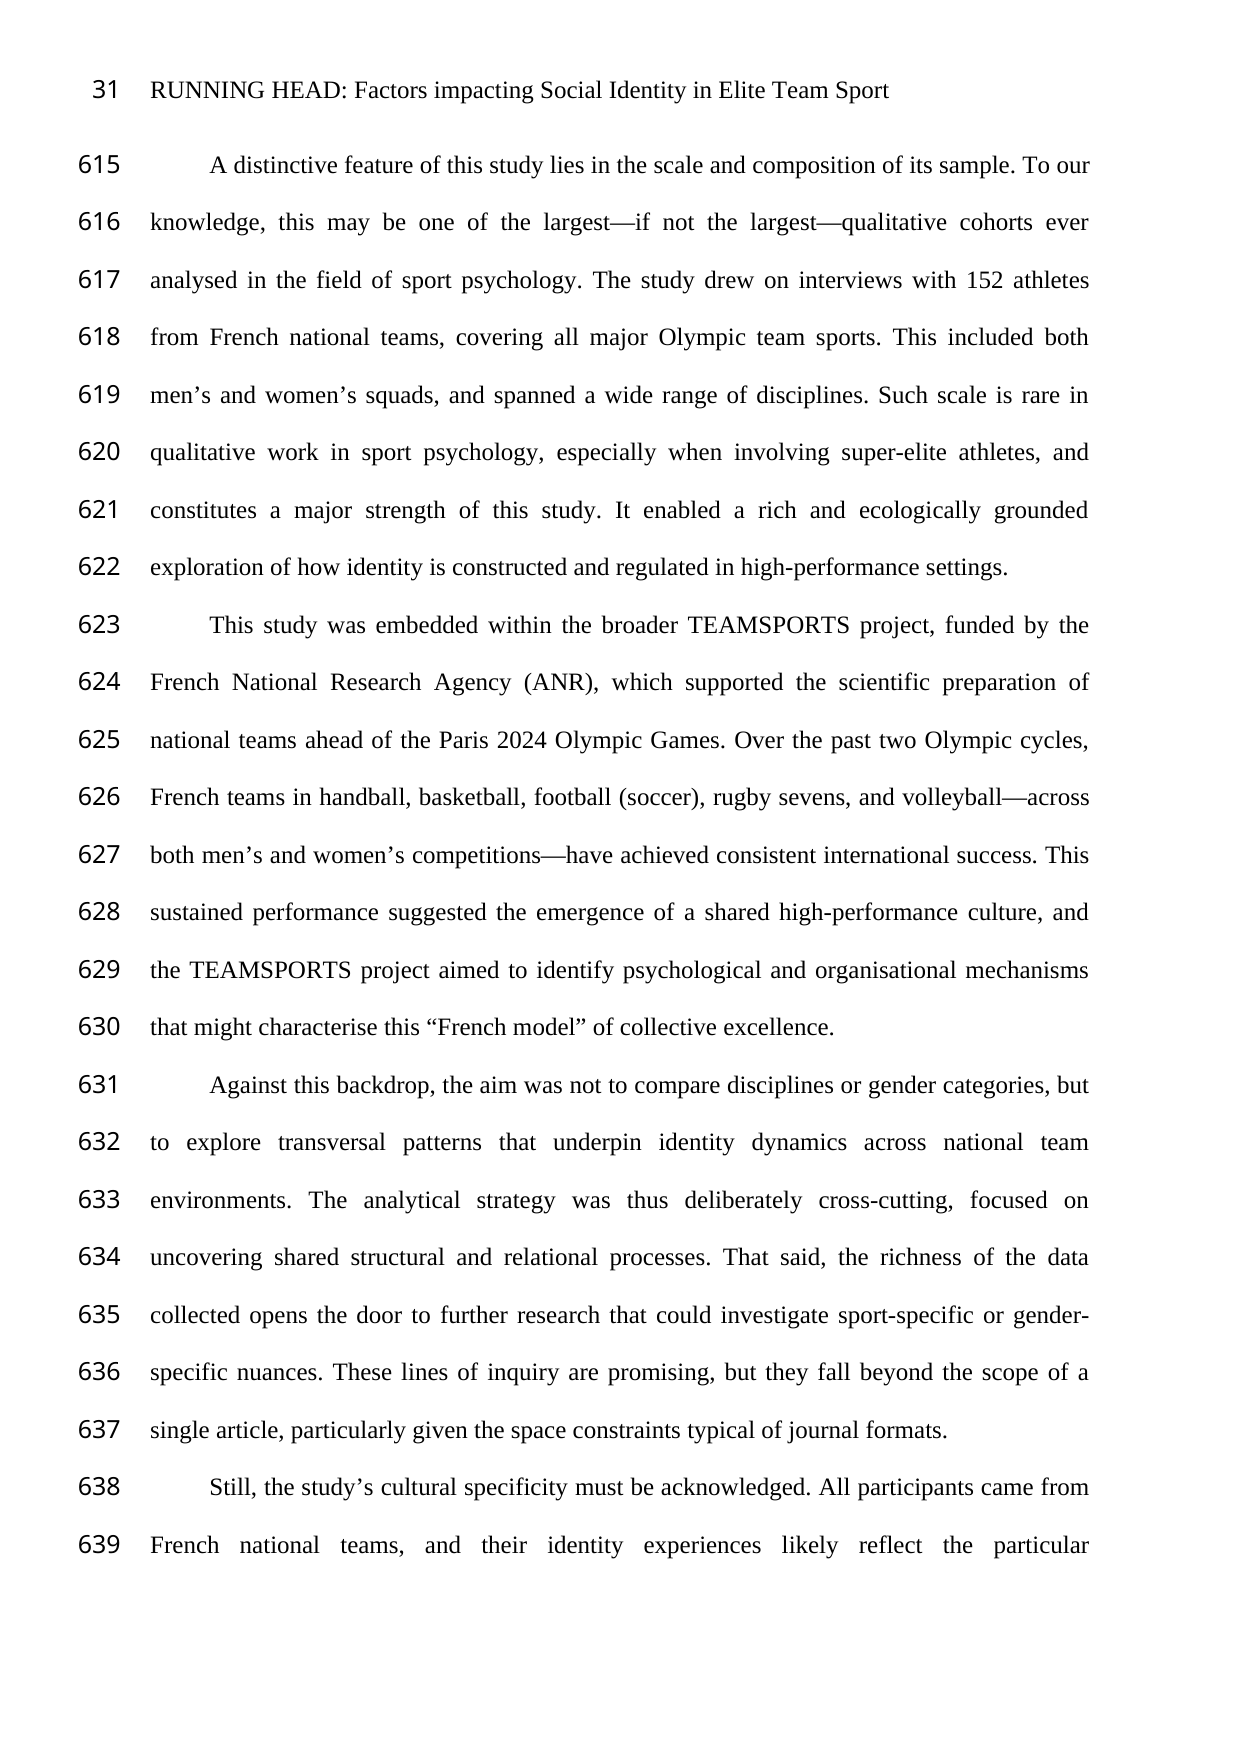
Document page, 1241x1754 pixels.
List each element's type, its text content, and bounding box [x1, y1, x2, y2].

text This study was embedded within the broader TEAMSPORTS project, funded by the French National Research Agency (ANR), which supported the scientific preparation of national teams ahead of the Paris 2024 Olympic Games. Over the past two Olympic cycles, French teams in handball, basketball, football (soccer), rugby sevens, and volleyball—across both men’s and women’s competitions—have achieved consistent international success. This sustained performance suggested the emergence of a shared high-performance culture, and the TEAMSPORTS project aimed to identify psychological and organisational mechanisms that might characterise this “French model” of collective excellence. [150, 610, 1090, 1041]
text Against this backdrop, the aim was not to compare disciplines or gender categories, but to explore transversal patterns that underpin identity dynamics across national team environments. The analytical strategy was thus deliberately cross-cutting, focused on uncovering shared structural and relational processes. That said, the richness of the data collected opens the door to further research that could investigate sport-specific or gender-specific nuances. These lines of inquiry are promising, but they fall beyond the scope of a single article, particularly given the space constraints typical of journal formats. [150, 1070, 1090, 1444]
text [150, 1472, 1090, 1559]
text A distinctive feature of this study lies in the scale and composition of its sample. To our knowledge, this may be one of the largest—if not the largest—qualitative cohorts ever analysed in the field of sport psychology. The study drew on interviews with 152 athletes from French national teams, covering all major Olympic team sports. This included both men’s and women’s squads, and spanned a wide range of disciplines. Such scale is rare in qualitative work in sport psychology, especially when involving super-elite athletes, and constitutes a major strength of this study. It enabled a rich and ecologically grounded exploration of how identity is constructed and regulated in high-performance settings. [150, 150, 1090, 581]
